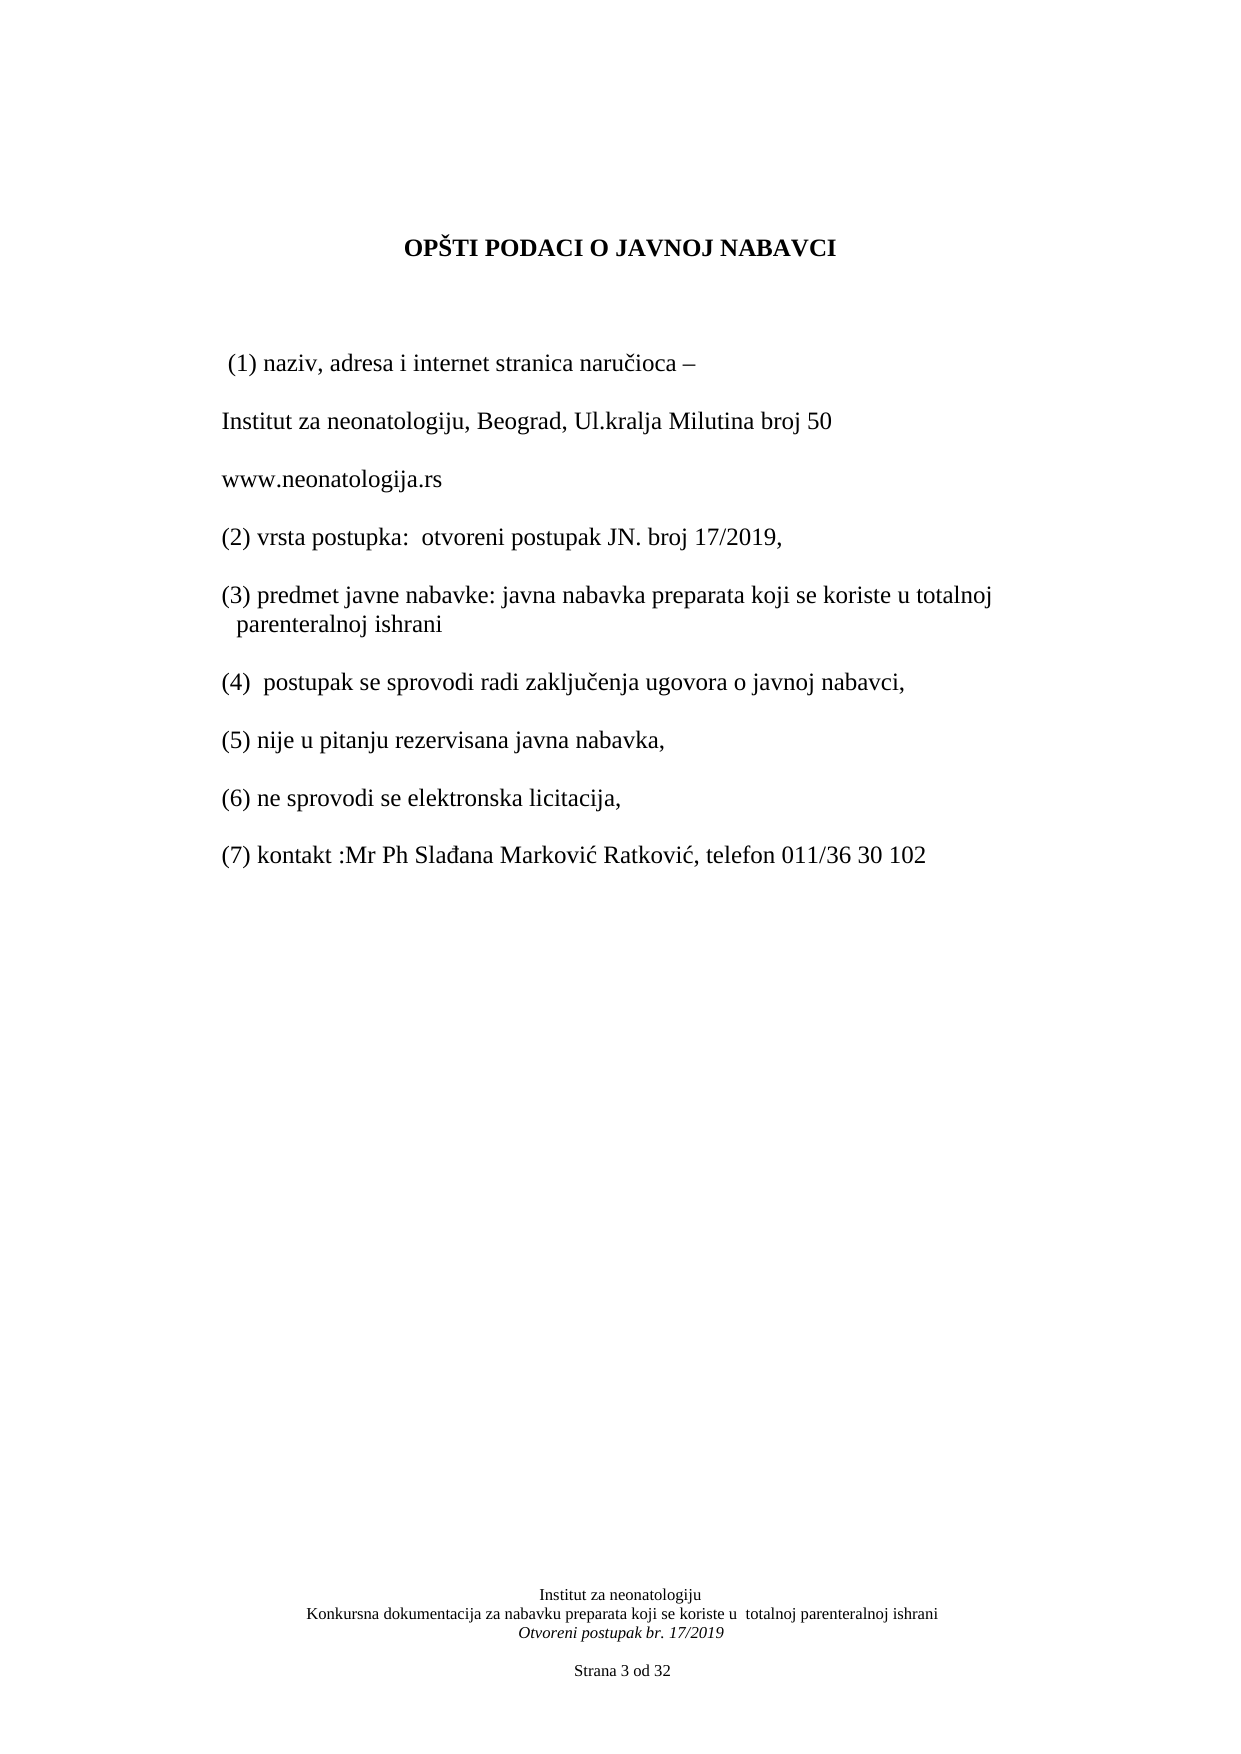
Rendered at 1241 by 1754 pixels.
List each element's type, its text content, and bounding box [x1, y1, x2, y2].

text (2) vrsta postupka: otvoreni postupak JN. broj 17/2019, [221, 522, 1122, 551]
text (7) kontakt :Mr Ph Slađana Marković Ratković, telefon 011/36 30 102 [221, 841, 1122, 869]
text www.neonatologija.rs [146, 464, 1122, 493]
text OPŠTI PODACI O JAVNOJ NABAVCI [118, 233, 1122, 262]
text (5) nije u pitanju rezervisana javna nabavka, [221, 725, 1122, 753]
text Institut za neonatologiju, Beograd, Ul.kralja Milutina broj 50 [146, 406, 1122, 435]
text (1) naziv, adresa i internet stranica naručioca – [146, 348, 1122, 377]
text (3) predmet javne nabavke: javna nabavka preparata koji se koriste u totalnoj parenteralnoj ishrani [221, 580, 1122, 638]
text (4) postupak se sprovodi radi zaključenja ugovora o javnoj nabavci, [221, 667, 1122, 696]
text (6) ne sprovodi se elektronska licitacija, [221, 783, 1122, 811]
